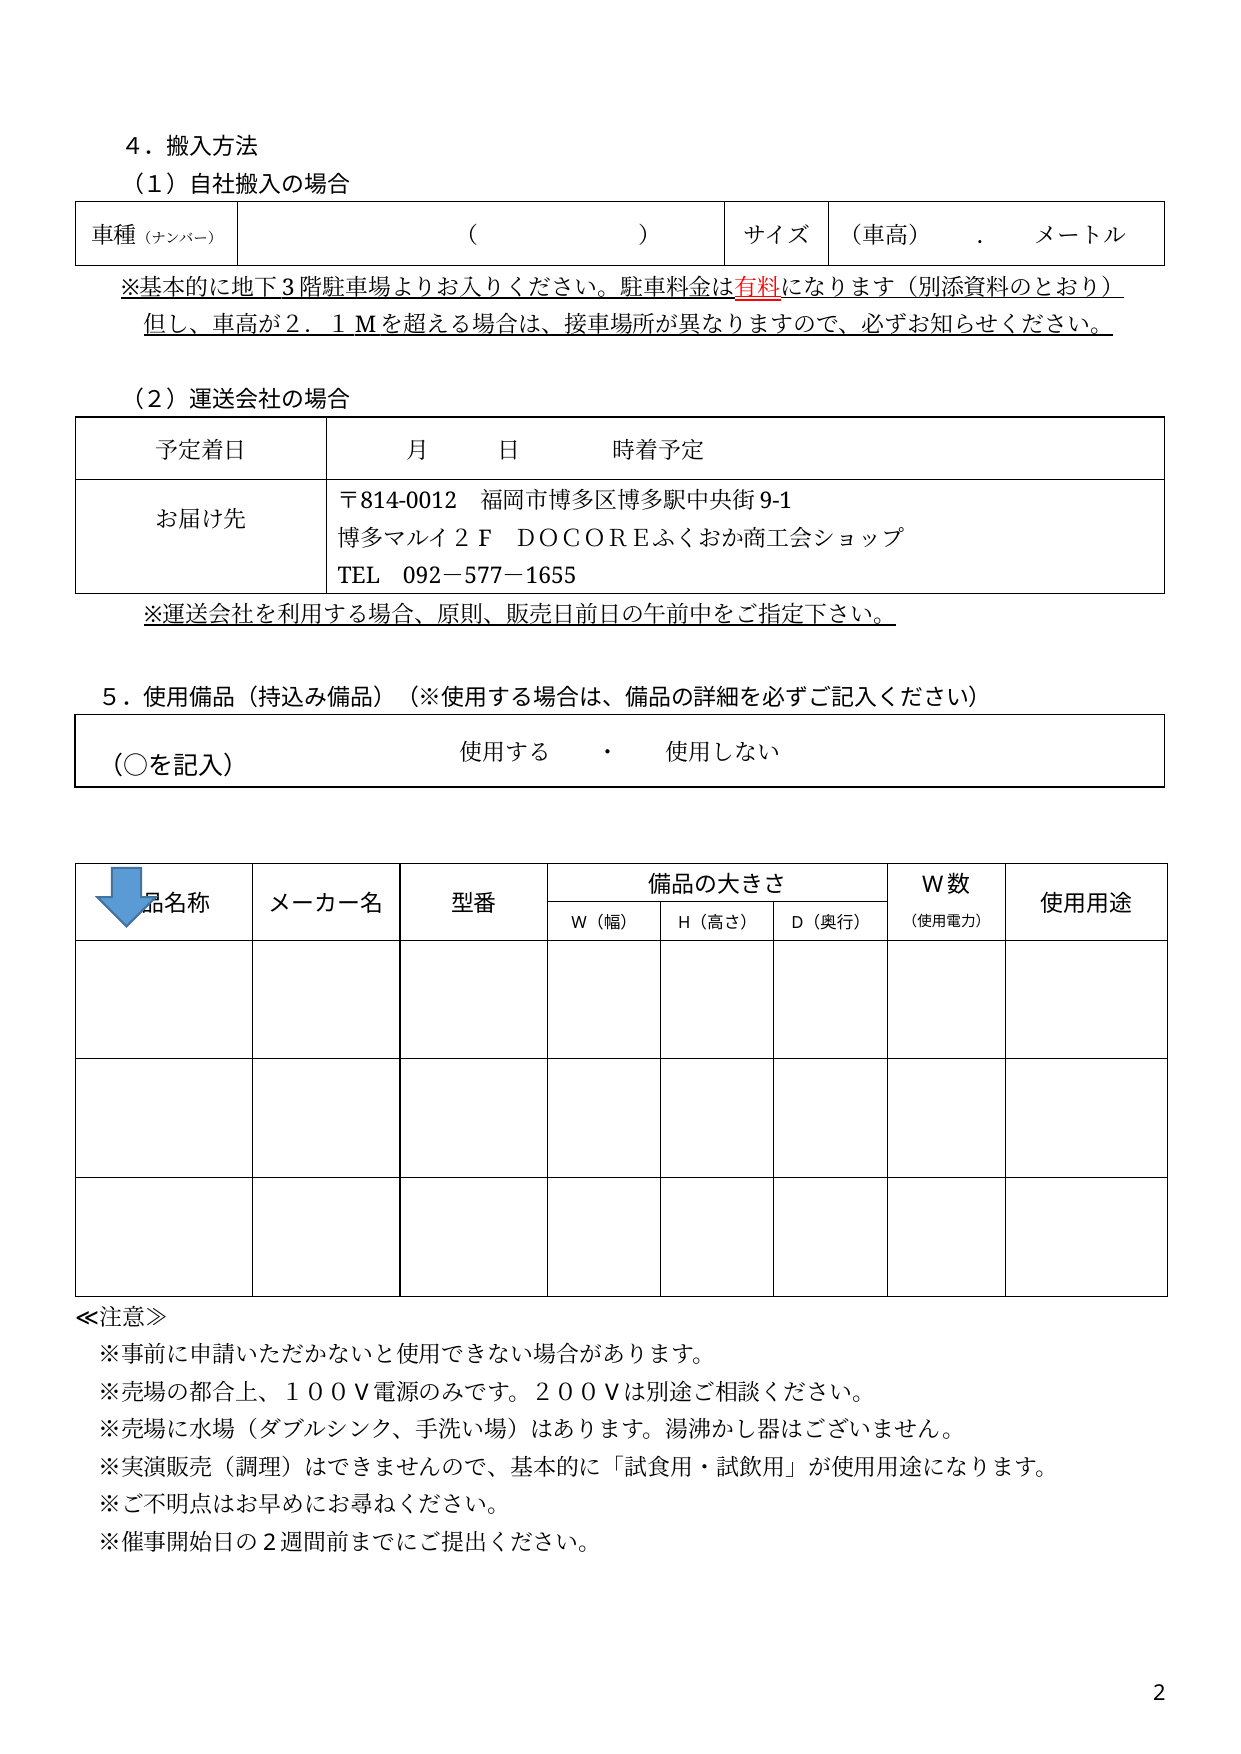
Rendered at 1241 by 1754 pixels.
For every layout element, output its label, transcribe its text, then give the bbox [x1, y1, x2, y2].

text ※運送会社を利用する場合、原則、販売日前日の午前中をご指定下さい。 [75, 594, 1165, 631]
table_cell [401, 941, 547, 1058]
table_cell [1006, 1059, 1167, 1177]
table_header 車種（ナンバー） [76, 202, 237, 265]
text ※売場の都合上、１００V電源のみです。２００Vは別途ご相談ください。 [75, 1372, 1165, 1409]
table_header W数 （使用電力） [888, 864, 1005, 939]
table_cell [888, 1059, 1005, 1177]
table_cell [253, 941, 399, 1058]
table_cell [774, 1059, 887, 1177]
table_cell [1006, 941, 1167, 1058]
table_cell [774, 941, 887, 1058]
table_cell [76, 1178, 252, 1296]
text ※売場に水場（ダブルシンク、手洗い場）はあります。湯沸かし器はございません。 [75, 1409, 1165, 1447]
table_cell [76, 941, 252, 1058]
table_cell [888, 941, 1005, 1058]
text （１）自社搬入の場合 [75, 163, 1165, 201]
table_cell [888, 1178, 1005, 1296]
table_cell [548, 1178, 660, 1296]
table_header 備品名称 [76, 864, 252, 939]
text ※ご不明点はお早めにお尋ねください。 [75, 1484, 1165, 1522]
table_cell W（幅） [548, 902, 660, 939]
table_header （ ） [238, 202, 724, 265]
table_header 備品の大きさ [548, 864, 887, 901]
table_cell [774, 1178, 887, 1296]
table_cell [401, 1178, 547, 1296]
table_header 予定着日 [76, 418, 326, 479]
table_cell [253, 1059, 399, 1177]
text （２）運送会社の場合 [75, 379, 1165, 416]
text ※実演販売（調理）はできませんので、基本的に「試食用・試飲用」が使用用途になります。 [75, 1447, 1165, 1484]
table_header サイズ [725, 202, 828, 265]
table_cell [661, 941, 773, 1058]
text 但し、車高が２．１Mを超える場合は、接車場所が異なりますので、必ずお知らせください。 [75, 304, 1165, 341]
table_cell 〒814-0012 福岡市博多区博多駅中央街9-1 博多マルイ２F ＤＯＣＯＲＥふくおか商工会ショップ TEL 092－577－1655 [327, 480, 1164, 592]
text ≪注意≫ [75, 1297, 1165, 1334]
text ４．搬入方法 [75, 126, 1165, 163]
table_header 使用用途 [1006, 864, 1167, 939]
table_header 使用する ・ 使用しない [76, 715, 1164, 786]
table_cell [401, 1059, 547, 1177]
table_cell H（高さ） [661, 902, 773, 939]
table_cell [1006, 1178, 1167, 1296]
table_header （車高） . メートル [829, 202, 1164, 265]
table_cell [548, 941, 660, 1058]
table_cell お届け先 [76, 480, 326, 592]
table_cell [548, 1059, 660, 1177]
table_cell [661, 1059, 773, 1177]
table_cell [76, 1059, 252, 1177]
text ※事前に申請いただかないと使用できない場合があります。 [75, 1334, 1165, 1372]
table_cell [661, 1178, 773, 1296]
text ※基本的に地下3階駐車場よりお入りください。駐車料金は有料になります（別添資料のとおり） [75, 266, 1165, 304]
table_header 型番 [401, 864, 547, 939]
table_cell [253, 1178, 399, 1296]
text ※催事開始日の2週間前までにご提出ください。 [75, 1522, 1165, 1559]
table_header メーカー名 [253, 864, 399, 939]
table_header 月 日 時着予定 [327, 418, 1164, 479]
text ５．使用備品（持込み備品）（※使用する場合は、備品の詳細を必ずご記入ください） [75, 676, 1165, 714]
table_cell D（奥行） [774, 902, 887, 939]
